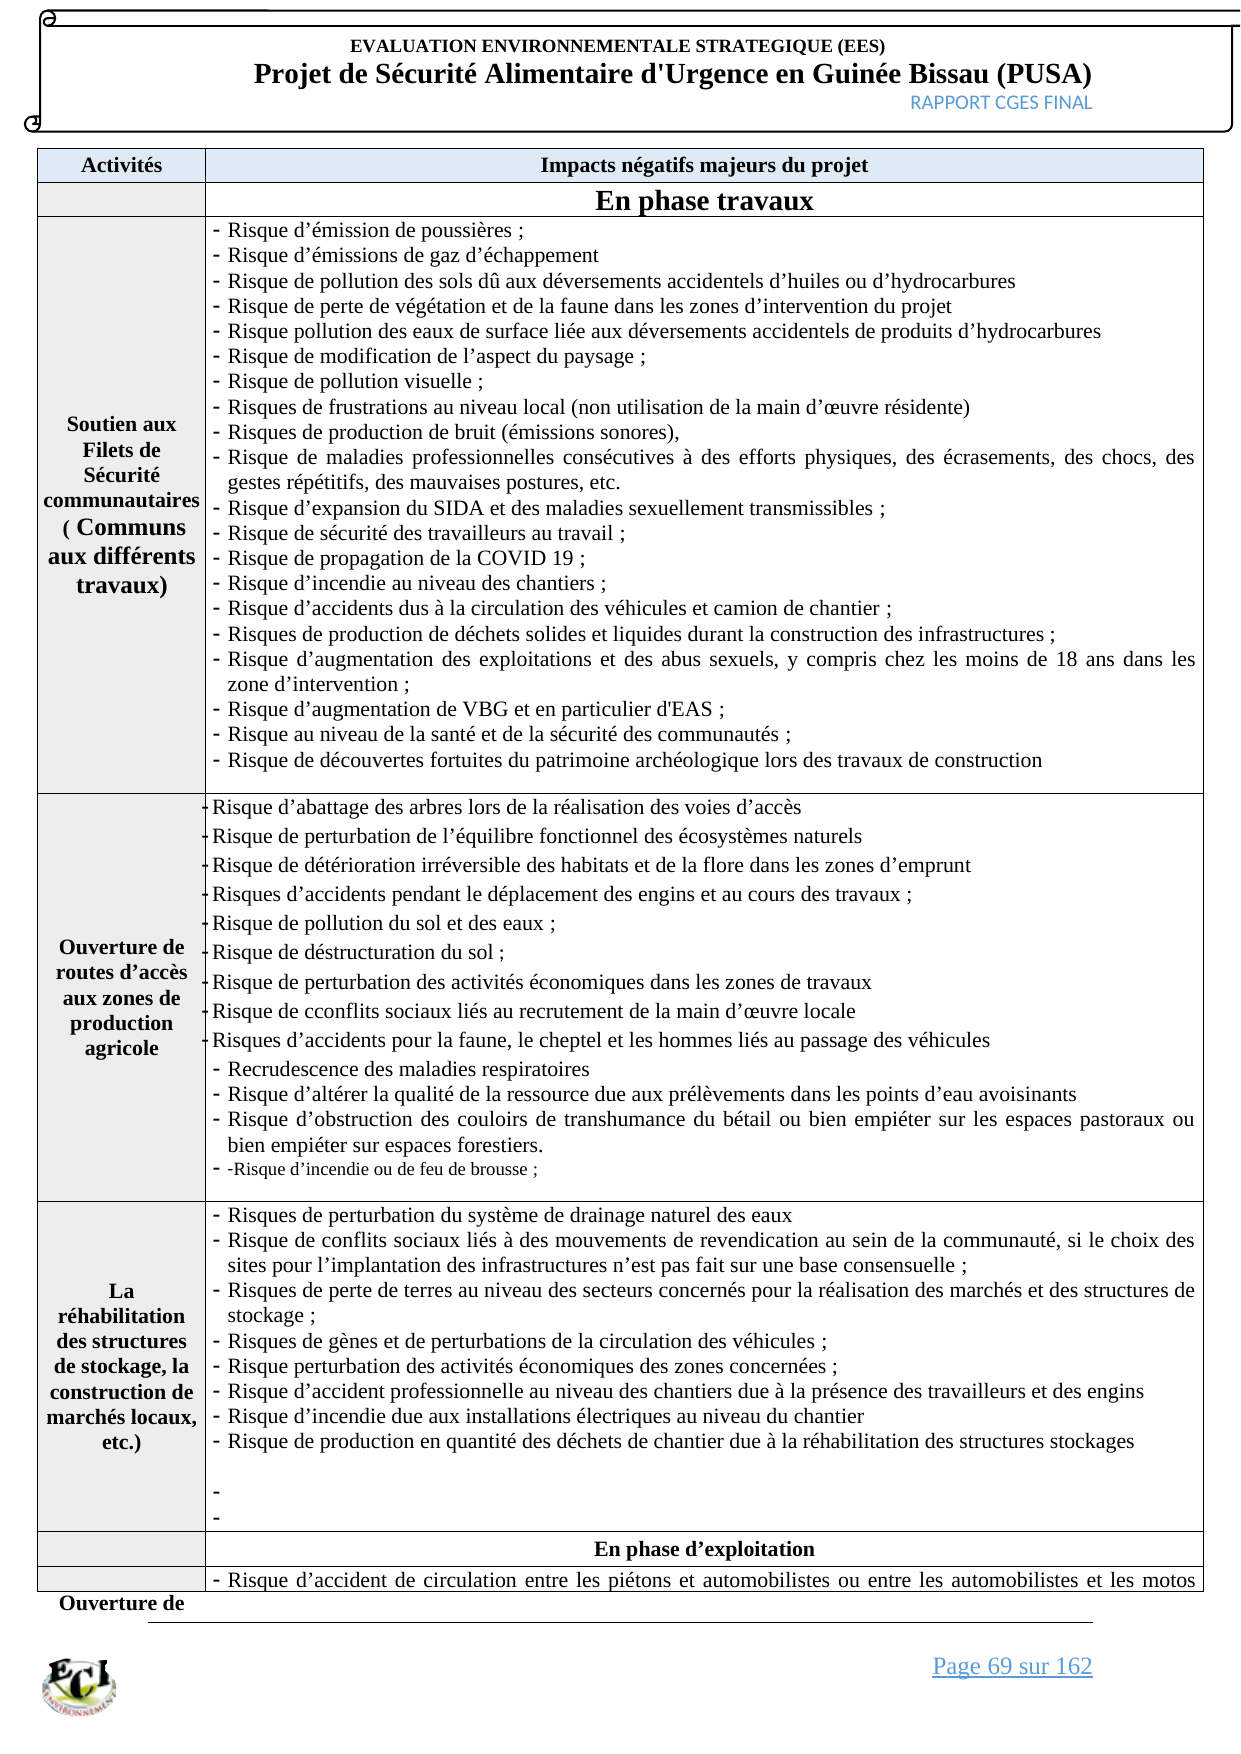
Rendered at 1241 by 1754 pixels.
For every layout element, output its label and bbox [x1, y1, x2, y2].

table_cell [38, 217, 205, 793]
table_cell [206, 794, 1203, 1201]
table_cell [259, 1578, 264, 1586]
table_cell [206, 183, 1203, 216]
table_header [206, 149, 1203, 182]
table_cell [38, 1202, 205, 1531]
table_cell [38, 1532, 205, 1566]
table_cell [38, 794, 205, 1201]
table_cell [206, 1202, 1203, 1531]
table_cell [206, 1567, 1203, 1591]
picture [37, 1653, 122, 1723]
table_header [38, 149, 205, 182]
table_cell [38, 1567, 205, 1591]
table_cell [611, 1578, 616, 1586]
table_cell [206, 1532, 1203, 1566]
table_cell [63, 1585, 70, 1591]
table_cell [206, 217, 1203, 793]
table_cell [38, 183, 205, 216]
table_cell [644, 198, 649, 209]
